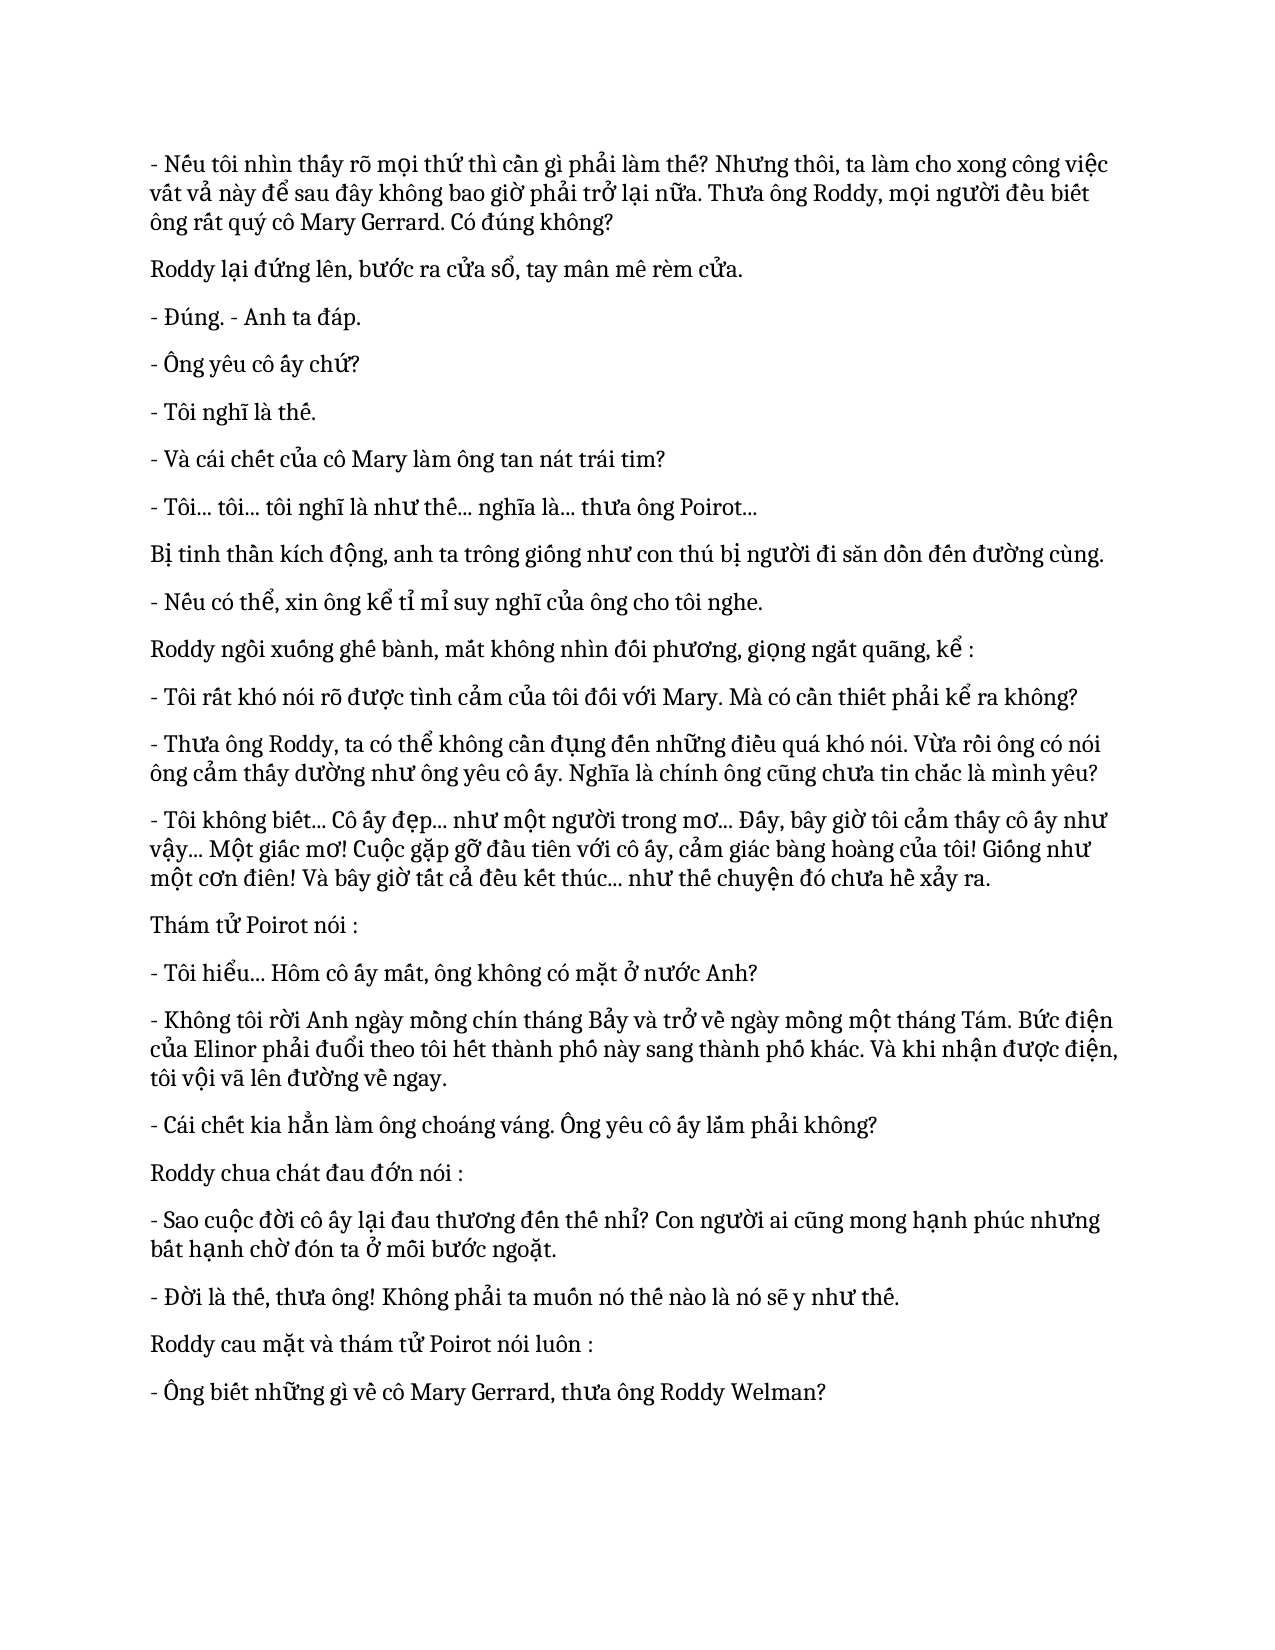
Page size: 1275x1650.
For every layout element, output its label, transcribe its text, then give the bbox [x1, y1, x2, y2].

text - Và cái chết của cô Mary làm ông tan nát trái tim? [150, 445, 1125, 474]
text - Tôi... tôi... tôi nghĩ là như thế... nghĩa là... thưa ông Poirot... [150, 492, 1125, 521]
text Roddy ngồi xuống ghế bành, mắt không nhìn đối phương, giọng ngắt quãng, kể : [150, 635, 1125, 664]
text - Sao cuộc đời cô ấy lại đau thương đến thế nhỉ? Con người ai cũng mong hạnh phúc nhưng bất hạnh chờ đón ta ở mỗi bước ngoặt. [150, 1206, 1125, 1264]
text Roddy chua chát đau đớn nói : [150, 1159, 1125, 1187]
text - Tôi không biết... Cô ấy đẹp... như một người trong mơ... Đấy, bây giờ tôi cảm thấy cô ấy như vậy... Một giấc mơ! Cuộc gặp gỡ đầu tiên với cô ấy, cảm giác bàng hoàng của tôi! Giống như một cơn điên! Và bây giờ tất cả đều kết thúc... như thế chuyện đó chưa hề xảy ra. [150, 806, 1125, 892]
text - Ông yêu cô ấy chứ? [150, 350, 1125, 379]
text - Nếu tôi nhìn thấy rõ mọi thứ thì cần gì phải làm thế? Nhưng thôi, ta làm cho xong công việc vất vả này để sau đây không bao giờ phải trở lại nữa. Thưa ông Roddy, mọi người đều biết ông rất quý cô Mary Gerrard. Có đúng không? [150, 150, 1125, 236]
text Thám tử Poirot nói : [150, 911, 1125, 940]
text - Thưa ông Roddy, ta có thể không cần đụng đến những điều quá khó nói. Vừa rồi ông có nói ông cảm thấy dường như ông yêu cô ấy. Nghĩa là chính ông cũng chưa tin chắc là mình yêu? [150, 730, 1125, 787]
text - Nếu có thể, xin ông kể tỉ mỉ suy nghĩ của ông cho tôi nghe. [150, 587, 1125, 616]
text - Cái chết kia hẳn làm ông choáng váng. Ông yêu cô ấy lắm phải không? [150, 1111, 1125, 1140]
text Roddy lại đứng lên, bước ra cửa sổ, tay mân mê rèm cửa. [150, 255, 1125, 284]
text - Tôi nghĩ là thế. [150, 397, 1125, 426]
text - Ông biết những gì về cô Mary Gerrard, thưa ông Roddy Welman? [150, 1377, 1125, 1406]
text - Đúng. - Anh ta đáp. [150, 302, 1125, 331]
text - Tôi hiểu... Hôm cô ấy mất, ông không có mặt ở nước Anh? [150, 959, 1125, 987]
text - Tôi rất khó nói rõ được tình cảm của tôi đối với Mary. Mà có cần thiết phải kể ra không? [150, 682, 1125, 711]
text - Đời là thế, thưa ông! Không phải ta muốn nó thế nào là nó sẽ y như thế. [150, 1282, 1125, 1311]
text Bị tinh thần kích động, anh ta trông giống như con thú bị người đi săn dồn đến đường cùng. [150, 540, 1125, 569]
text Roddy cau mặt và thám tử Poirot nói luôn : [150, 1330, 1125, 1359]
text - Không tôi rời Anh ngày mồng chín tháng Bảy và trở về ngày mồng một tháng Tám. Bức điện của Elinor phải đuổi theo tôi hết thành phố này sang thành phố khác. Và khi nhận được điện, tôi vội vã lên đường về ngay. [150, 1006, 1125, 1092]
